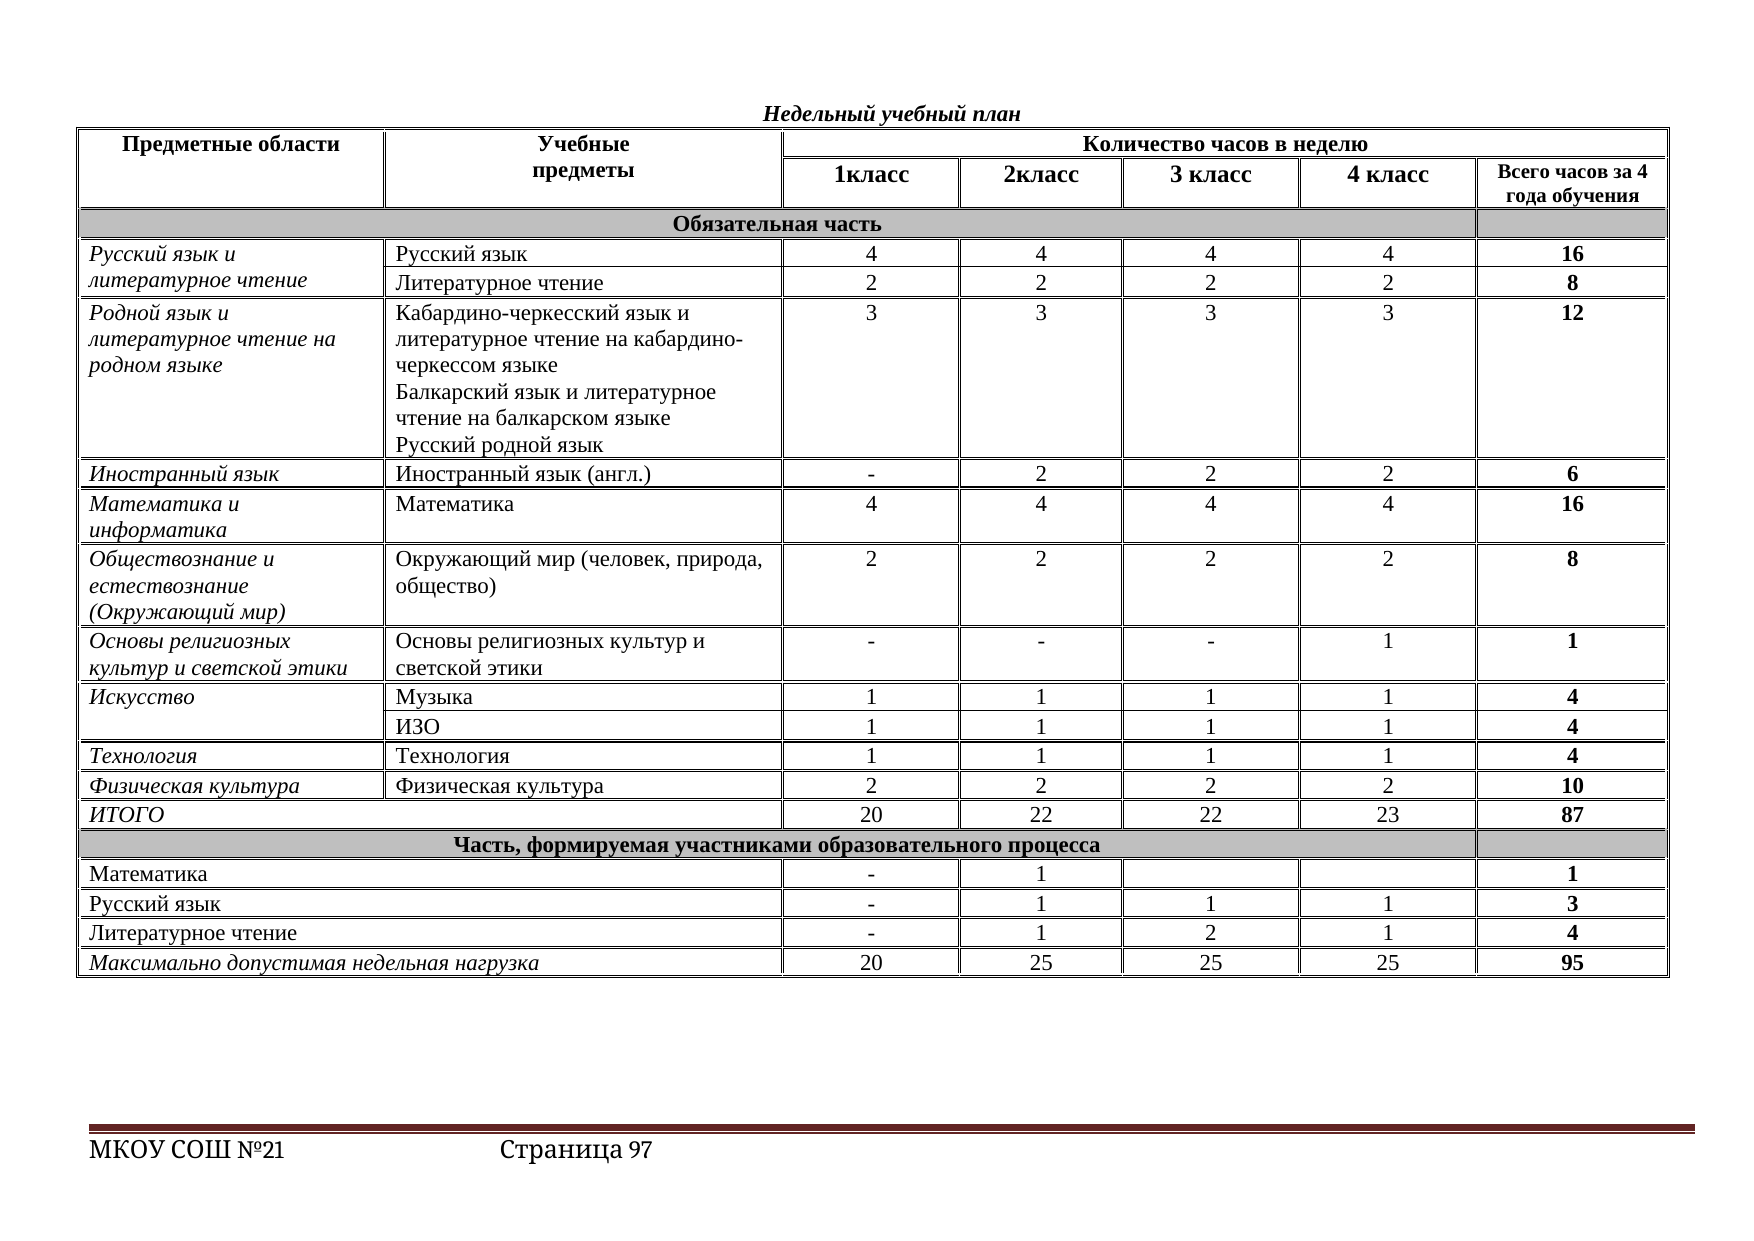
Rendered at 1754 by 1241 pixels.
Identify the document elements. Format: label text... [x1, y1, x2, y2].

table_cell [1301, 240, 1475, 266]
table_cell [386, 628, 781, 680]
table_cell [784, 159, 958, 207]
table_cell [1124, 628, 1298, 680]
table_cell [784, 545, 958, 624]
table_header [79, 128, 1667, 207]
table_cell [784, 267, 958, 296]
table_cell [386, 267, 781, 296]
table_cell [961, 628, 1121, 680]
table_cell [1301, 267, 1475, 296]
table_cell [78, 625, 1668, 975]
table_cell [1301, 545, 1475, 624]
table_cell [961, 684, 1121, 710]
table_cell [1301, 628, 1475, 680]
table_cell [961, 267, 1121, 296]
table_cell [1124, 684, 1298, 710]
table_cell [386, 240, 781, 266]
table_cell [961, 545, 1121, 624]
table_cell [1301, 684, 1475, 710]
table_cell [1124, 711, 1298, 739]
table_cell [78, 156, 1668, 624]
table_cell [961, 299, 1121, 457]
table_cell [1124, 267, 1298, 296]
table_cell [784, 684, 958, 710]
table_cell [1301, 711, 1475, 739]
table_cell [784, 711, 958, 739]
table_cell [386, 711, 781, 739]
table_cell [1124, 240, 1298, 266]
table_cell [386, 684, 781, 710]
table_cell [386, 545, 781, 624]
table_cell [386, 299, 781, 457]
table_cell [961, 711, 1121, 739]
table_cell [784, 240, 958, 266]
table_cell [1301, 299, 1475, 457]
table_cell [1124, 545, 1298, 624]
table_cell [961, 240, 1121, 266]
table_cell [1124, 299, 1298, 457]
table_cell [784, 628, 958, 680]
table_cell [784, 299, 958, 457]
text Недельный учебный план [89, 100, 1695, 127]
